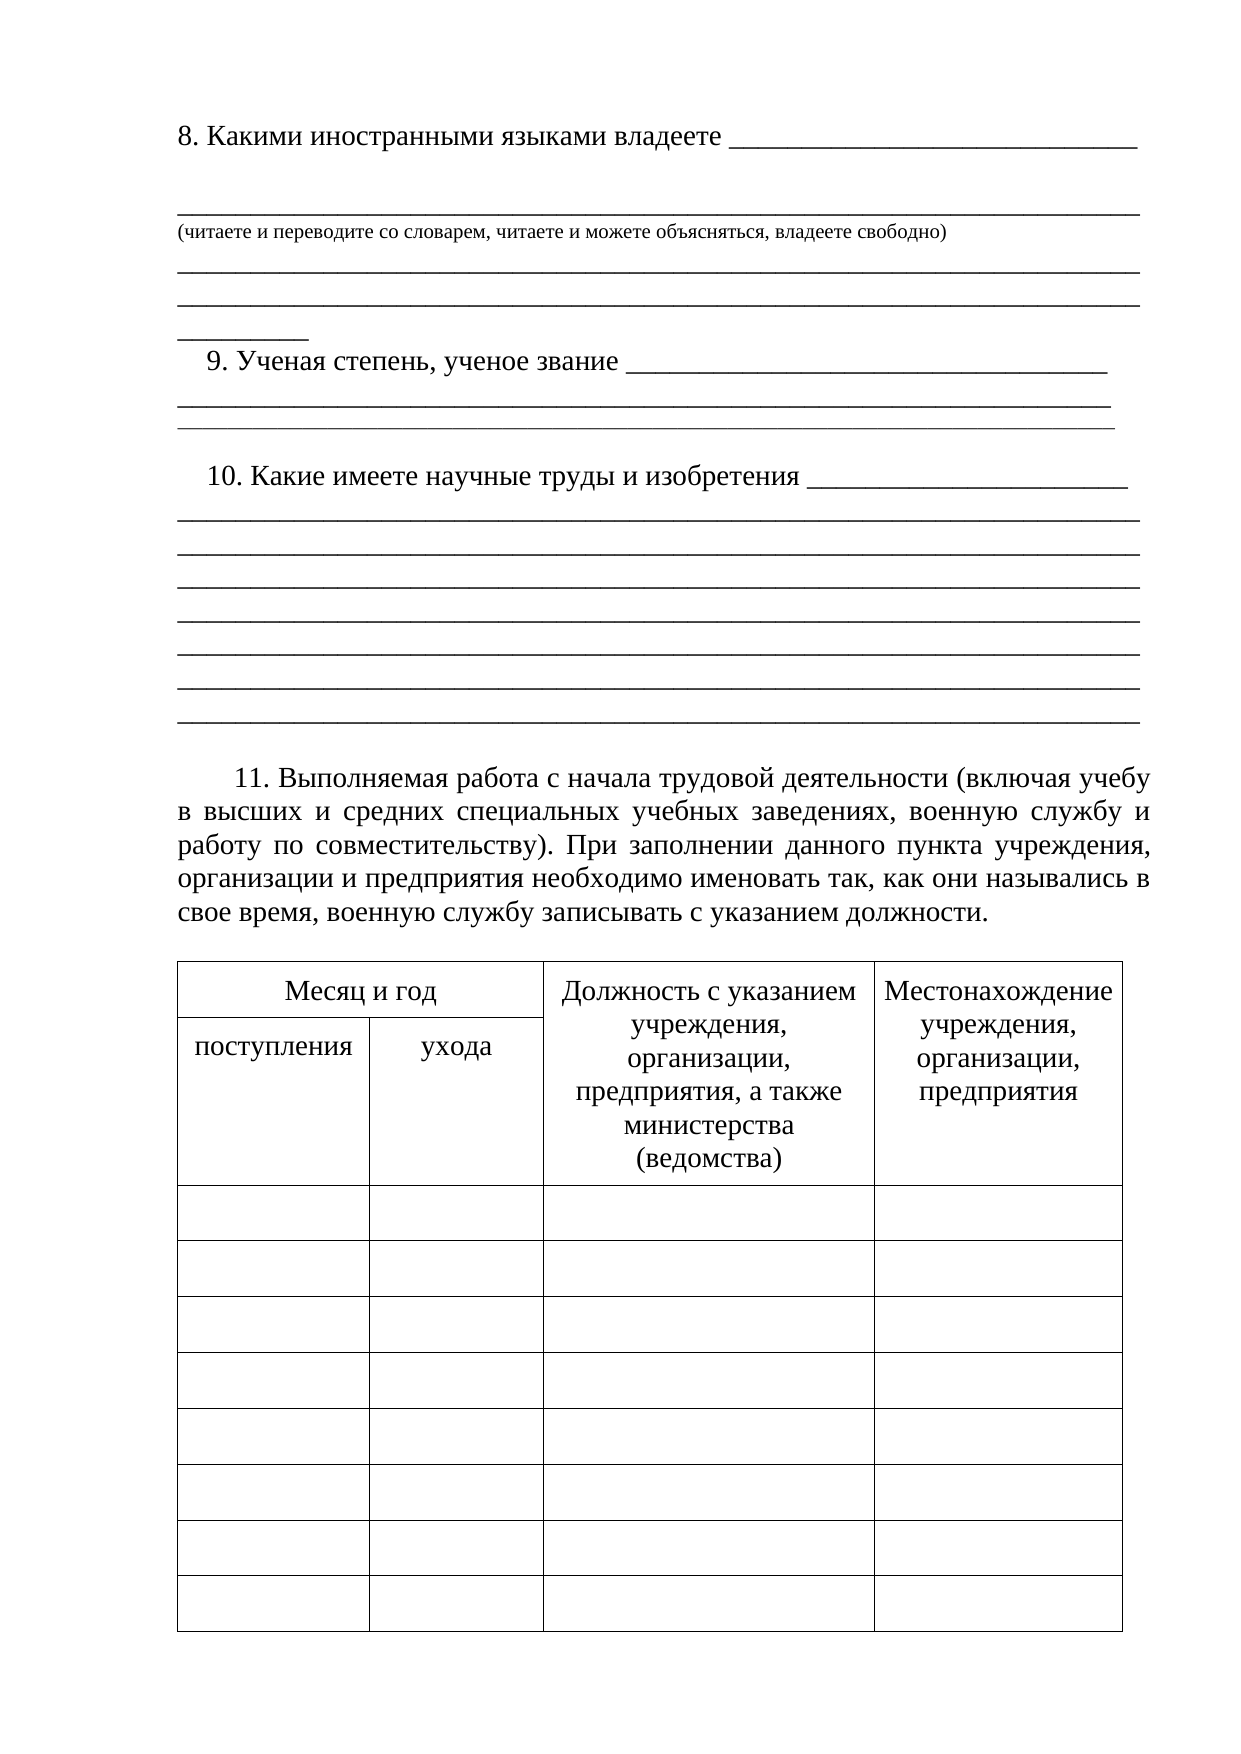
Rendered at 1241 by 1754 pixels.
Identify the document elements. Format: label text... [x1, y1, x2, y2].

table_cell [544, 1521, 874, 1575]
table_cell [370, 1409, 543, 1464]
table_cell [178, 1521, 369, 1575]
table_cell [178, 1576, 369, 1631]
text __________________________________________________________________ [177, 693, 1152, 726]
table_cell [544, 1186, 874, 1240]
table_cell [544, 1353, 874, 1408]
table_cell [544, 1409, 874, 1464]
table_header Местонахождение учреждения, организации, предприятия [875, 962, 1122, 1184]
table_cell [178, 1186, 369, 1240]
text ________________________________________________________________ [177, 377, 1152, 411]
table_cell [370, 1576, 543, 1631]
table_cell [875, 1521, 1122, 1575]
text __________________________________________________________________ [177, 626, 1152, 659]
table_cell [875, 1241, 1122, 1296]
table_header Месяц и год [178, 962, 543, 1017]
table_cell [544, 1297, 874, 1352]
table_cell [875, 1465, 1122, 1519]
text ___________________________________________________________________________ [177, 411, 1152, 434]
text 11. Выполняемая работа с начала трудовой деятельности (включая учебу в высших и средних специальных учебных заведениях, военную службу и работу по совместительству). При заполнении данного пункта учреждения, организации и предприятия необходимо именовать так, как они назывались в свое время, военную службу записывать с указанием должности. [177, 760, 1152, 927]
table_header Должность с указанием учреждения, организации, предприятия, а также министерства (ведомства) [544, 962, 874, 1184]
table_cell [875, 1186, 1122, 1240]
text ____________________________________________________________________________________________________________________________________ [177, 558, 1152, 626]
table_cell [875, 1297, 1122, 1352]
table_cell [370, 1297, 543, 1352]
table_cell [178, 1465, 369, 1519]
table_cell [370, 1465, 543, 1519]
table_cell поступления [178, 1018, 369, 1184]
table_cell [370, 1353, 543, 1408]
table_cell [875, 1353, 1122, 1408]
table_cell [178, 1353, 369, 1408]
text 10. Какие имеете научные труды и изобретения ______________________ [177, 458, 1152, 491]
table_cell [370, 1186, 543, 1240]
table_cell [544, 1576, 874, 1631]
table_cell [178, 1409, 369, 1464]
table_cell [178, 1297, 369, 1352]
table_cell [178, 1241, 369, 1296]
table_cell [875, 1409, 1122, 1464]
text __________________________________________________________________ [177, 243, 1152, 276]
text 9. Ученая степень, ученое звание _________________________________ [177, 343, 1152, 377]
table_cell ухода [370, 1018, 543, 1184]
table_cell [544, 1241, 874, 1296]
table_cell [875, 1576, 1122, 1631]
text __________________________________________________________________ (читаете и переводите со словарем, читаете и можете объясняться, владеете свободно) [177, 185, 1152, 243]
text 8. Какими иностранными языками владеете ____________________________ [177, 118, 1152, 152]
table_cell [370, 1521, 543, 1575]
text __________________________________________________________________ [177, 491, 1152, 525]
text __________________________________________________________________ [177, 659, 1152, 693]
text ___________________________________________________________________________ [177, 276, 1152, 343]
table_cell [544, 1465, 874, 1519]
text __________________________________________________________________ [177, 525, 1152, 558]
table_cell [370, 1241, 543, 1296]
